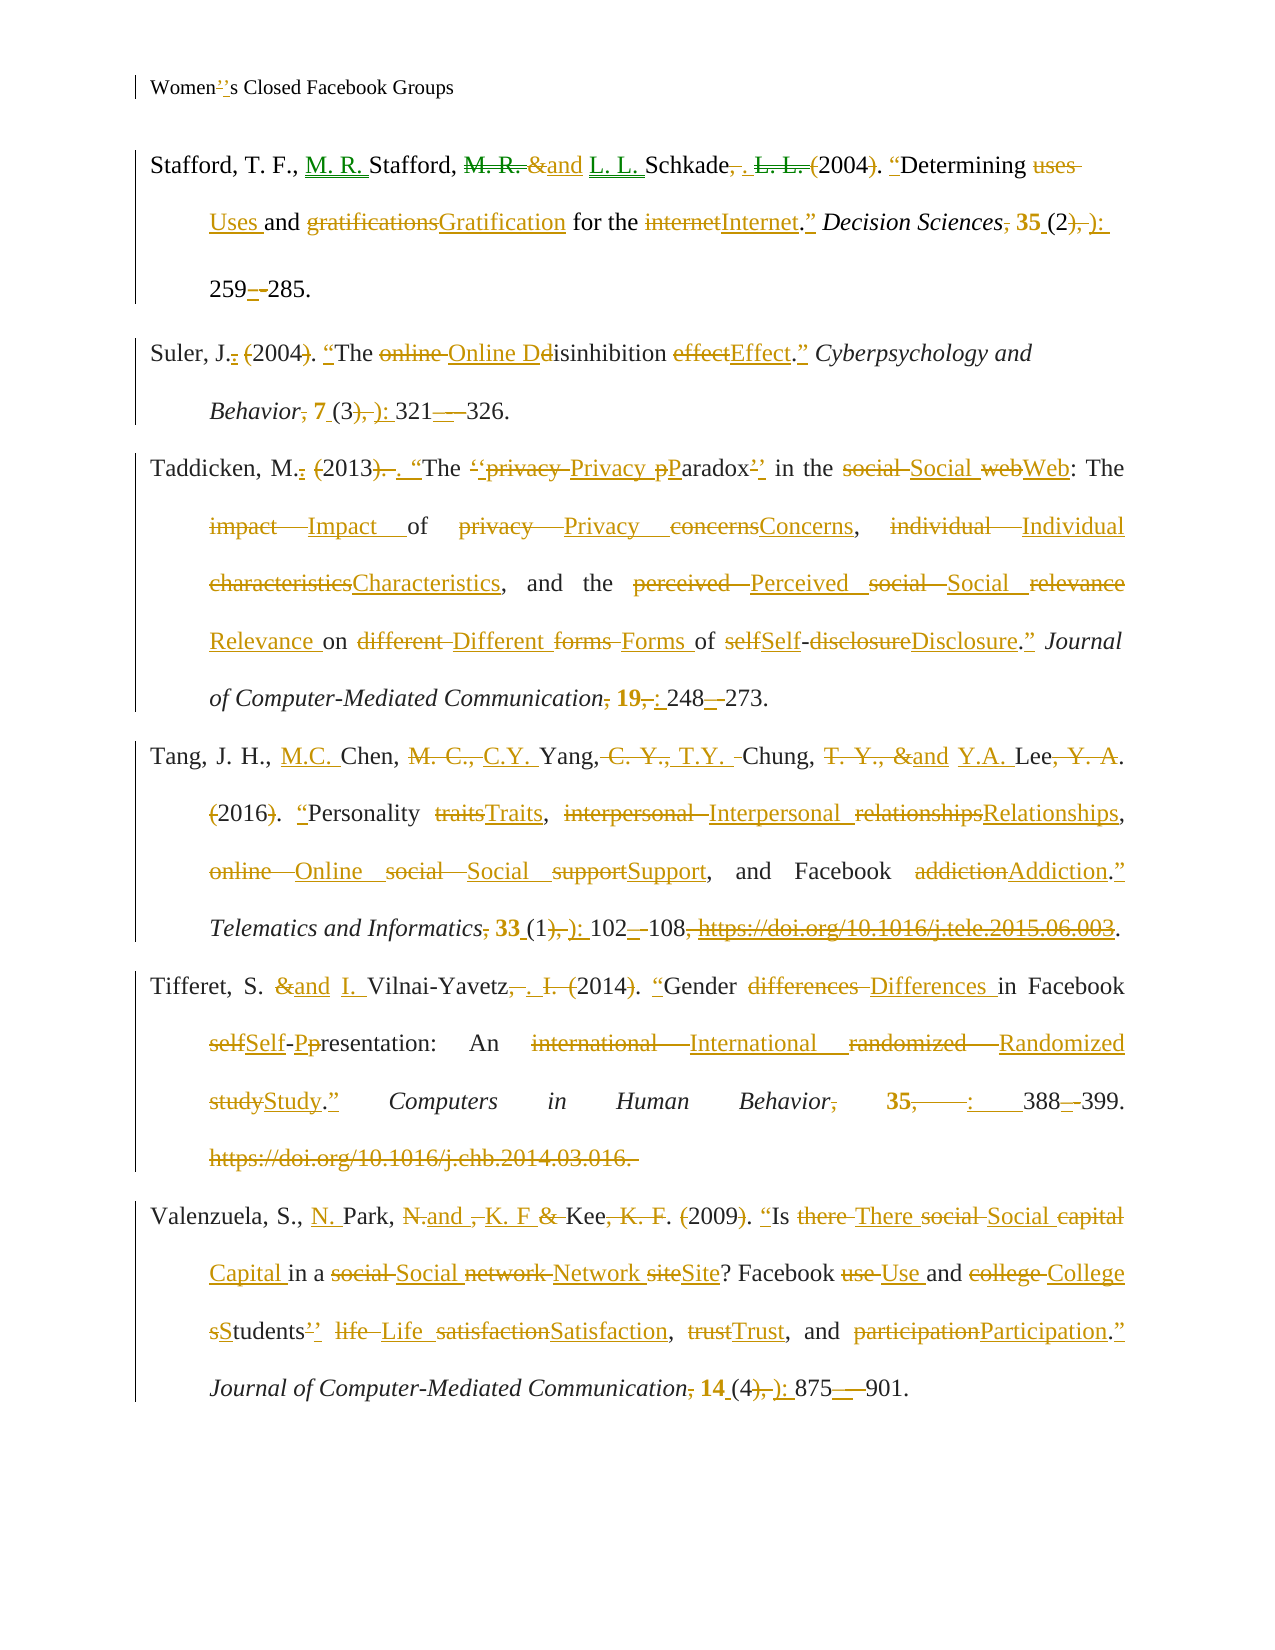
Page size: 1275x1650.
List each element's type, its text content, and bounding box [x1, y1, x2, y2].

text Tang, J. H., Chen, Yang,Chung, Lee. 2016. Personality , , , and Facebook . Telematics and Informatics 33(1102108. [150, 741, 1125, 942]
text Suler, J. 2004. The isinhibition . Cyberpsychology and Behavior 7(3321326. ‏ [150, 338, 1125, 425]
text Tifferet, S. Vilnai-Yavetz2014. Gender in Facebook -resentation: An . Computers in Human Behavior 35388399. [150, 971, 1125, 1172]
text Taddicken, M. 2013The aradox in the : The of , , and the on of -. Journal of Computer-Mediated Communication 19248273. [150, 453, 1125, 712]
text Stafford, T. F., Stafford, Schkade2004. Determining and for the . Decision Sciences 35(2259285. [150, 150, 1125, 304]
text Valenzuela, S., Park, Kee. 2009. Is in a ? Facebook and tudents , , and . Journal of Computer-Mediated Communication 14(4875901. ‏ [150, 1201, 1125, 1402]
